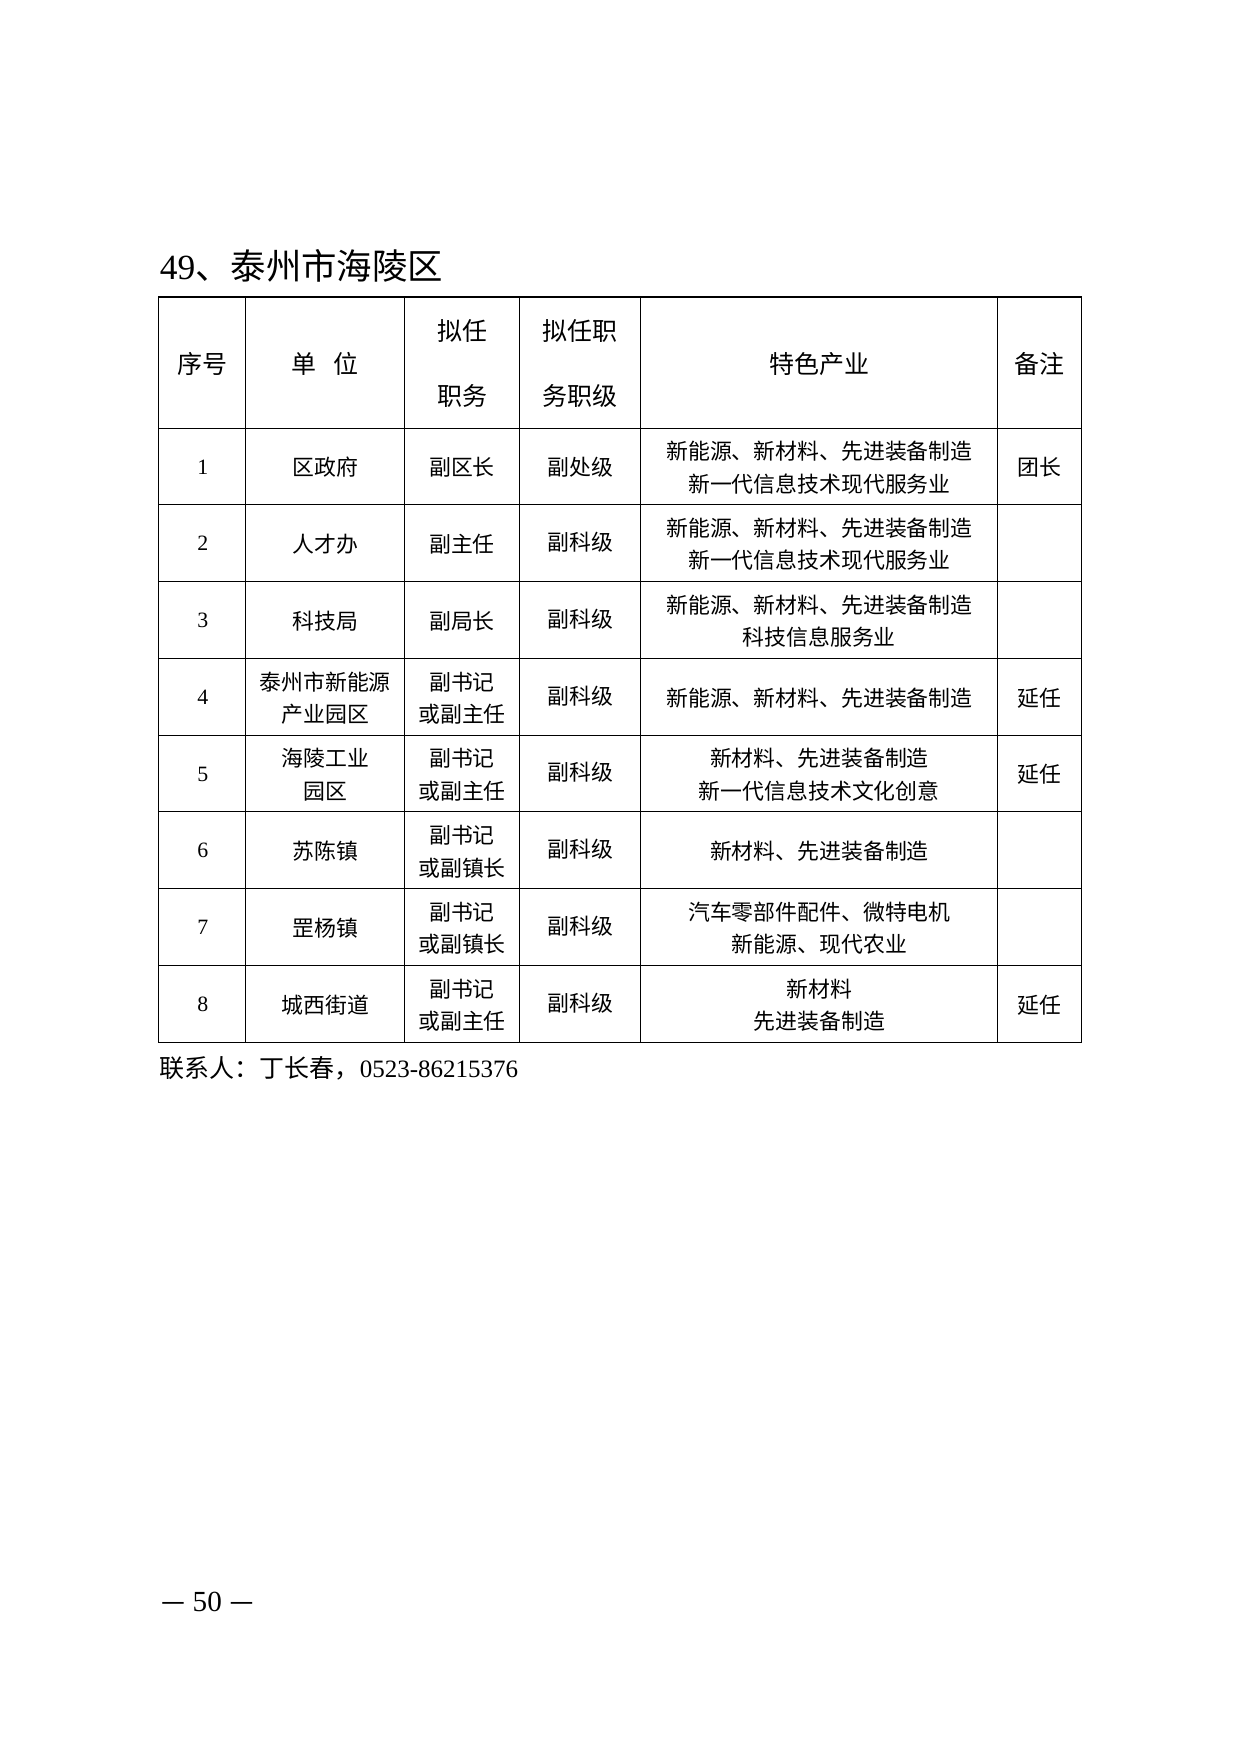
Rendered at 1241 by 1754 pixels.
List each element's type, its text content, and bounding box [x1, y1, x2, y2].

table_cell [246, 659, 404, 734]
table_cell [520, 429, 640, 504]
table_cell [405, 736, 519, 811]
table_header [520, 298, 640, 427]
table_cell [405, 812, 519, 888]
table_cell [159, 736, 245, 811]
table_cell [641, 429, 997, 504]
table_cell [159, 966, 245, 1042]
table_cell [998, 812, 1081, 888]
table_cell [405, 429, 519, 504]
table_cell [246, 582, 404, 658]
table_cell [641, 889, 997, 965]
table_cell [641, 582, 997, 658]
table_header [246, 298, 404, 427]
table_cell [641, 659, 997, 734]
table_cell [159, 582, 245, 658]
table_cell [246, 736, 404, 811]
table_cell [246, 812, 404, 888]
text 联系人：丁长春，0523-86215376 [159, 1043, 1081, 1086]
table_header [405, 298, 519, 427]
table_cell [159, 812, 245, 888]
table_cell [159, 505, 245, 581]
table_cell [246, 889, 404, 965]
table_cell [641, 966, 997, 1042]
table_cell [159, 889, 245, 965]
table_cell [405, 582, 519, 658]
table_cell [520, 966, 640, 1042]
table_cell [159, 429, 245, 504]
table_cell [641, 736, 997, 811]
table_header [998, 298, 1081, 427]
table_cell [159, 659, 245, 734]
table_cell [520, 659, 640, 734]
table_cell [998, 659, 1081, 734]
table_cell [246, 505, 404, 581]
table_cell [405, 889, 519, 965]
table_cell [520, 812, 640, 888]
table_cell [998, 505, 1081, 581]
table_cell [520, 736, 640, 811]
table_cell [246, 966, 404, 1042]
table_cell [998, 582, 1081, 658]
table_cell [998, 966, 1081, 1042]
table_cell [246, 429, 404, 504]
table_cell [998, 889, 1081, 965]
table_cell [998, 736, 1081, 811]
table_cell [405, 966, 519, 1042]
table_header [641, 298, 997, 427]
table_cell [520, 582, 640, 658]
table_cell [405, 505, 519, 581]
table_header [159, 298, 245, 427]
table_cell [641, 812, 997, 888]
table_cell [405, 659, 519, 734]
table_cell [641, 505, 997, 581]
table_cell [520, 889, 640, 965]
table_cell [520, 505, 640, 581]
text 49、泰州市海陵区 [159, 231, 1081, 296]
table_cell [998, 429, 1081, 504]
